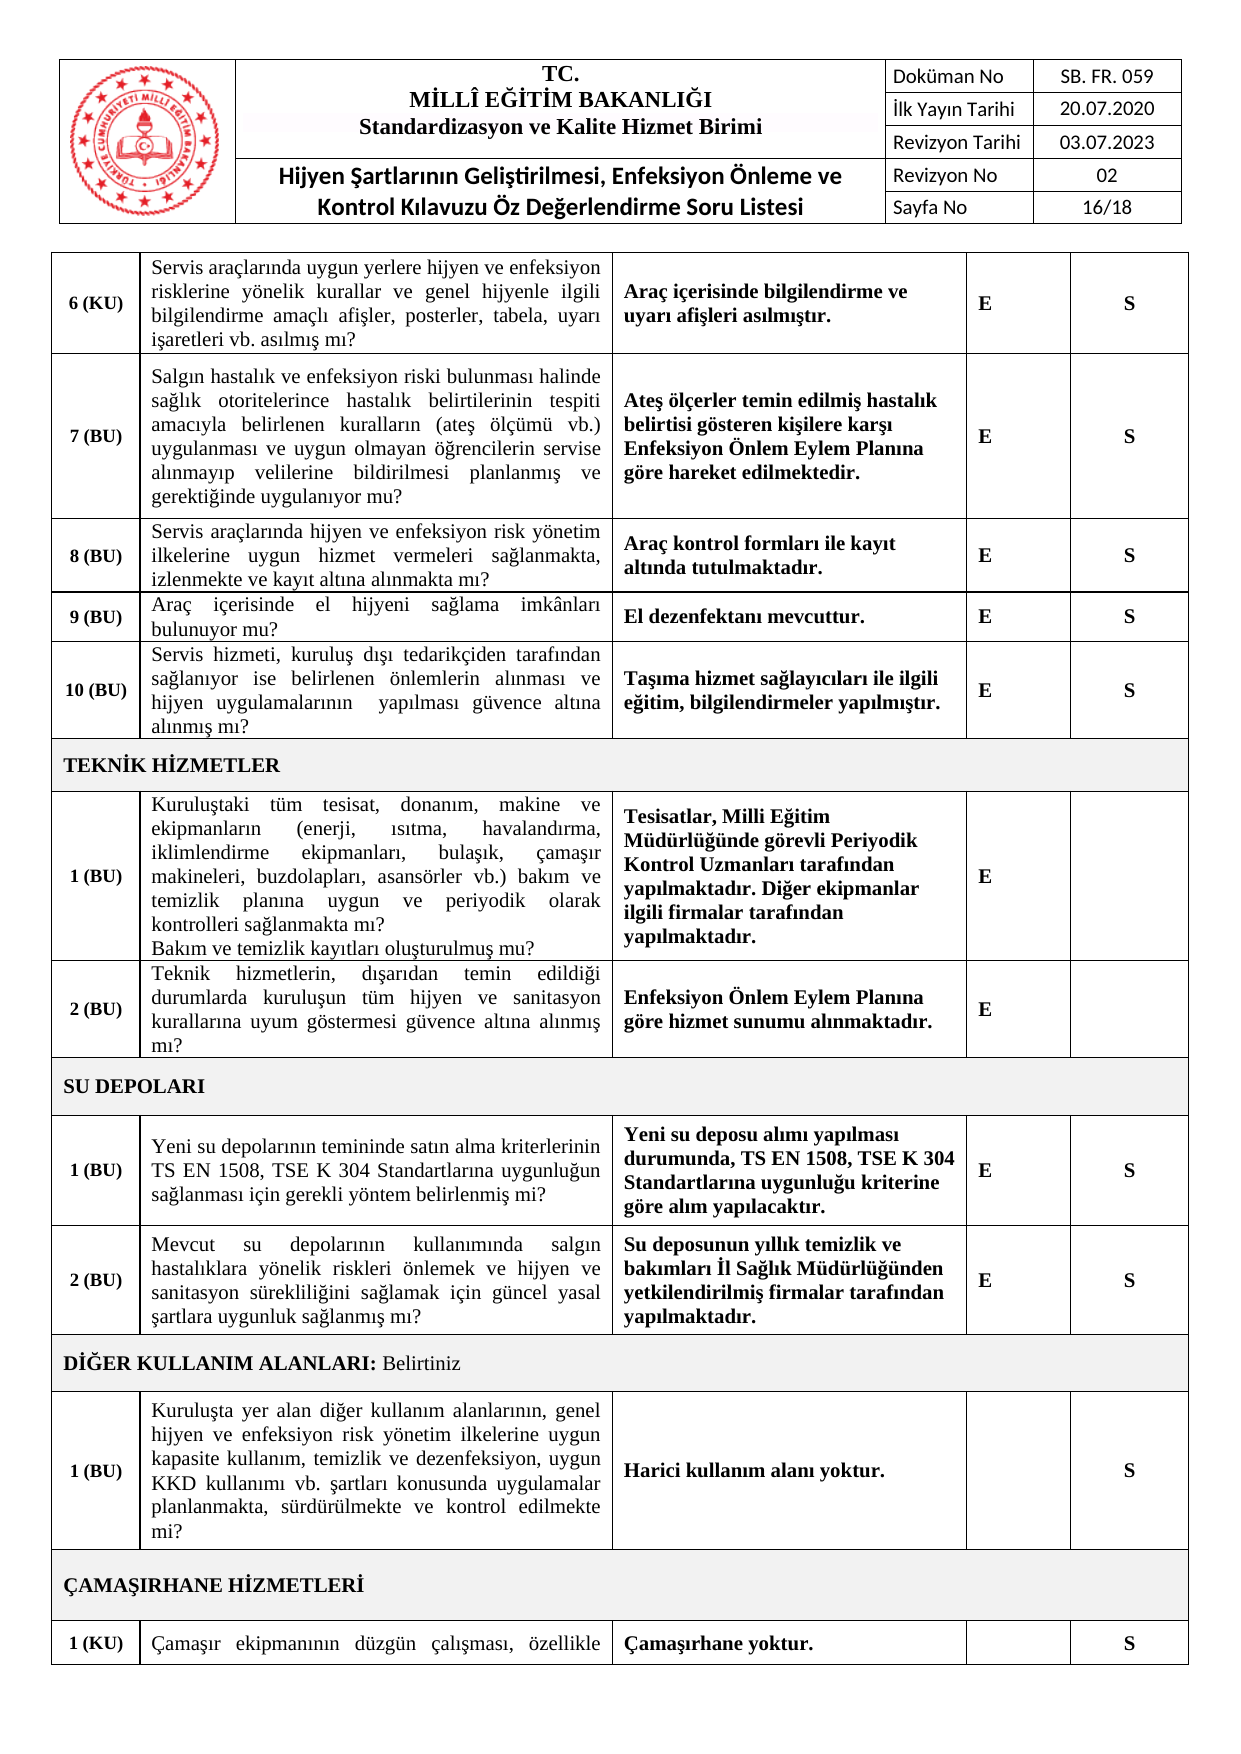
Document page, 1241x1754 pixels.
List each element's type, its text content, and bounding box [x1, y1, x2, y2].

table_cell ÇAMAŞIRHANE HİZMETLERİ [52, 1550, 1188, 1620]
table_cell E [967, 519, 1070, 591]
picture [70, 66, 219, 216]
table_cell Tesisatlar, Milli Eğitim Müdürlüğünde görevli Periyodik Kontrol Uzmanları tarafından yapılmaktadır. Diğer ekipmanlar ilgili firmalar tarafından yapılmaktadır. [613, 792, 966, 960]
table_cell Kuruluştaki tüm tesisat, donanım, makine ve ekipmanların (enerji, ısıtma, havalandırma, iklimlendirme ekipmanları, bulaşık, çamaşır makineleri, buzdolapları, asansörler vb.) bakım ve temizlik planına uygun ve periyodik olarak kontrolleri sağlanmakta mı? Bakım ve temizlik kayıtları oluşturulmuş mu? [141, 792, 612, 960]
table_cell Taşıma hizmet sağlayıcıları ile ilgili eğitim, bilgilendirmeler yapılmıştır. [613, 642, 966, 738]
table_cell El dezenfektanı mevcuttur. [613, 593, 966, 641]
table_cell 7 (BU) [52, 354, 139, 518]
table_cell Enfeksiyon Önlem Eylem Planına göre hizmet sunumu alınmaktadır. [613, 961, 966, 1057]
table_cell [967, 1621, 1070, 1664]
table_cell E [967, 593, 1070, 641]
table_cell S [1071, 253, 1188, 353]
table_cell Yeni su deposu alımı yapılması durumunda, TS EN 1508, TSE K 304 Standartlarına uygunluğu kriterine göre alım yapılacaktır. [613, 1116, 966, 1224]
table_cell S [1071, 1116, 1188, 1224]
table_cell TEKNİK HİZMETLER [52, 739, 1188, 791]
table_cell 1 (BU) [52, 1116, 139, 1224]
table_cell DİĞER KULLANIM ALANLARI: Belirtiniz [52, 1335, 1188, 1391]
table_cell S [1071, 642, 1188, 738]
table_cell Yeni su depolarının temininde satın alma kriterlerinin TS EN 1508, TSE K 304 Standartlarına uygunluğun sağlanması için gerekli yöntem belirlenmiş mi? [141, 1116, 612, 1224]
table_cell Araç kontrol formları ile kayıt altında tutulmaktadır. [613, 519, 966, 591]
table_cell Servis hizmeti, kuruluş dışı tedarikçiden tarafından sağlanıyor ise belirlenen önlemlerin alınması ve hijyen uygulamalarının yapılması güvence altına alınmış mı? [141, 642, 612, 738]
table_cell E [967, 792, 1070, 960]
table_cell Kuruluşta yer alan diğer kullanım alanlarının, genel hijyen ve enfeksiyon risk yönetim ilkelerine uygun kapasite kullanım, temizlik ve dezenfeksiyon, uygun KKD kullanımı vb. şartları konusunda uygulamalar planlanmakta, sürdürülmekte ve kontrol edilmekte mi? [141, 1392, 612, 1549]
table_cell SU DEPOLARI [52, 1058, 1188, 1115]
table_cell S [1071, 354, 1188, 518]
table_cell Salgın hastalık ve enfeksiyon riski bulunması halinde sağlık otoritelerince hastalık belirtilerinin tespiti amacıyla belirlenen kuralların (ateş ölçümü vb.) uygulanması ve uygun olmayan öğrencilerin servise alınmayıp velilerine bildirilmesi planlanmış ve gerektiğinde uygulanıyor mu? [141, 354, 612, 518]
table_cell [967, 1392, 1070, 1549]
table_cell E [967, 253, 1070, 353]
table_cell Mevcut su depolarının kullanımında salgın hastalıklara yönelik riskleri önlemek ve hijyen ve sanitasyon sürekliliğini sağlamak için güncel yasal şartlara uygunluk sağlanmış mı? [141, 1226, 612, 1334]
table_cell Çamaşırhane yoktur. [613, 1621, 966, 1664]
table_cell Servis araçlarında hijyen ve enfeksiyon risk yönetim ilkelerine uygun hizmet vermeleri sağlanmakta, izlenmekte ve kayıt altına alınmakta mı? [141, 519, 612, 591]
table_cell E [967, 354, 1070, 518]
table_cell E [967, 961, 1070, 1057]
table_cell S [1071, 593, 1188, 641]
table_cell 1 (KU) [52, 1621, 139, 1664]
table_cell 1 (BU) [52, 792, 139, 960]
table_cell S [1071, 1392, 1188, 1549]
table_cell 1 (BU) [52, 1392, 139, 1549]
table_cell [1071, 792, 1188, 960]
table_cell Araç içerisinde bilgilendirme ve uyarı afişleri asılmıştır. [613, 253, 966, 353]
table_cell 10 (BU) [52, 642, 139, 738]
table_cell Servis araçlarında uygun yerlere hijyen ve enfeksiyon risklerine yönelik kurallar ve genel hijyenle ilgili bilgilendirme amaçlı afişler, posterler, tabela, uyarı işaretleri vb. asılmış mı? [141, 253, 612, 353]
table_cell 2 (BU) [52, 1226, 139, 1334]
table_cell Harici kullanım alanı yoktur. [613, 1392, 966, 1549]
table_cell 6 (KU) [52, 253, 139, 353]
table_cell E [967, 642, 1070, 738]
table_cell S [1071, 519, 1188, 591]
table_cell 2 (BU) [52, 961, 139, 1057]
table_cell E [967, 1116, 1070, 1224]
table_cell E [967, 1226, 1070, 1334]
table_cell S [1071, 1226, 1188, 1334]
table_cell Teknik hizmetlerin, dışarıdan temin edildiği durumlarda kuruluşun tüm hijyen ve sanitasyon kurallarına uyum göstermesi güvence altına alınmış mı? [141, 961, 612, 1057]
table_cell 9 (BU) [52, 593, 139, 641]
table_cell 8 (BU) [52, 519, 139, 591]
table_cell S [1071, 1621, 1188, 1664]
table_cell Ateş ölçerler temin edilmiş hastalık belirtisi gösteren kişilere karşı Enfeksiyon Önlem Eylem Planına göre hareket edilmektedir. [613, 354, 966, 518]
table_cell Araç içerisinde el hijyeni sağlama imkânları bulunuyor mu? [141, 593, 612, 641]
table_cell [1071, 961, 1188, 1057]
table_cell Su deposunun yıllık temizlik ve bakımları İl Sağlık Müdürlüğünden yetkilendirilmiş firmalar tarafından yapılmaktadır. [613, 1226, 966, 1334]
